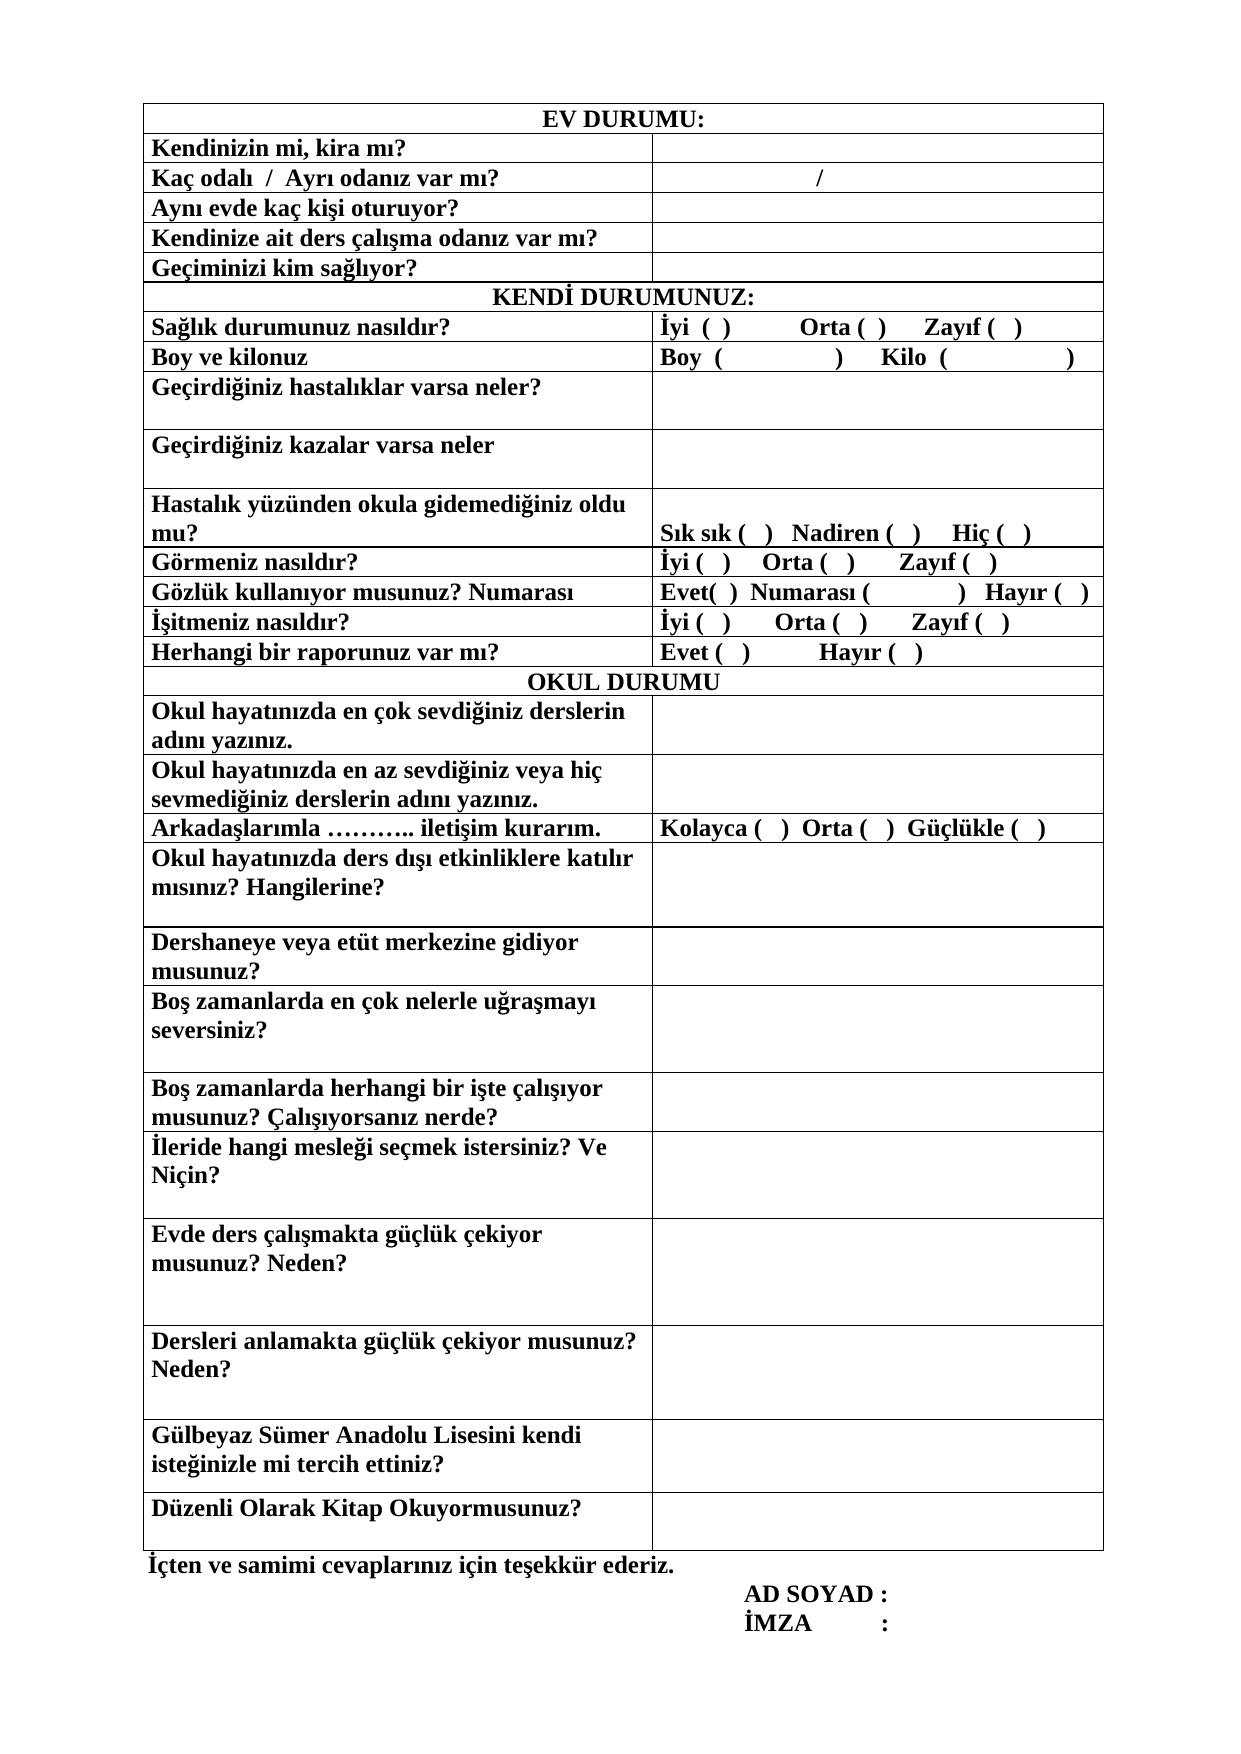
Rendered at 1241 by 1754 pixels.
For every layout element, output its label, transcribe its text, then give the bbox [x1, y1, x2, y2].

table_cell Geçirdiğiniz hastalıklar varsa neler? [144, 372, 652, 429]
table_cell [653, 253, 1103, 281]
table_cell Düzenli Olarak Kitap Okuyormusunuz? [144, 1493, 652, 1549]
table_cell Boy ( ) Kilo ( ) [653, 342, 1103, 371]
text AD SOYAD : [148, 1579, 1092, 1608]
table_cell [653, 430, 1103, 488]
table_cell [653, 755, 1103, 812]
table_cell İyi ( ) Orta ( ) Zayıf ( ) [653, 607, 1103, 636]
table_cell Dershaneye veya etüt merkezine gidiyor musunuz? [144, 928, 652, 985]
table_cell Arkadaşlarımla ……….. iletişim kurarım. [144, 814, 652, 842]
table_cell [653, 134, 1103, 162]
table_cell Okul hayatınızda en az sevdiğiniz veya hiç sevmediğiniz derslerin adını yazınız. [144, 755, 652, 812]
table_cell Kendinize ait ders çalışma odanız var mı? [144, 223, 652, 252]
table_cell [653, 1326, 1103, 1419]
table_cell [653, 1493, 1103, 1549]
table_cell Sık sık ( ) Nadiren ( ) Hiç ( ) [653, 489, 1103, 546]
table_cell OKUL DURUMU [144, 667, 1103, 695]
table_cell EV DURUMU: [144, 104, 1103, 132]
table_cell Görmeniz nasıldır? [144, 548, 652, 576]
table_cell [653, 928, 1103, 985]
table_cell İşitmeniz nasıldır? [144, 607, 652, 636]
table_cell Boş zamanlarda en çok nelerle uğraşmayı seversiniz? [144, 986, 652, 1072]
table_cell [653, 1073, 1103, 1131]
table_cell [653, 1420, 1103, 1492]
table_cell Gözlük kullanıyor musunuz? Numarası [144, 577, 652, 606]
table_cell Dersleri anlamakta güçlük çekiyor musunuz? Neden? [144, 1326, 652, 1419]
table_cell Sağlık durumunuz nasıldır? [144, 312, 652, 341]
table_cell Kaç odalı / Ayrı odanız var mı? [144, 163, 652, 192]
table_cell [653, 696, 1103, 754]
text İMZA : [148, 1608, 1092, 1637]
table_cell Boş zamanlarda herhangi bir işte çalışıyor musunuz? Çalışıyorsanız nerde? [144, 1073, 652, 1131]
table_cell Kendinizin mi, kira mı? [144, 134, 652, 162]
table_cell Evde ders çalışmakta güçlük çekiyor musunuz? Neden? [144, 1219, 652, 1325]
table_cell [653, 372, 1103, 429]
table_cell Boy ve kilonuz [144, 342, 652, 371]
text İçten ve samimi cevaplarınız için teşekkür ederiz. [148, 1551, 1092, 1579]
table_cell Evet( ) Numarası ( ) Hayır ( ) [653, 577, 1103, 606]
table_cell Gülbeyaz Sümer Anadolu Lisesini kendi isteğinizle mi tercih ettiniz? [144, 1420, 652, 1492]
table_cell [653, 223, 1103, 252]
table_cell İyi ( ) Orta ( ) Zayıf ( ) [653, 548, 1103, 576]
table_cell Geçirdiğiniz kazalar varsa neler [144, 430, 652, 488]
table_cell Okul hayatınızda en çok sevdiğiniz derslerin adını yazınız. [144, 696, 652, 754]
table_cell Evet ( ) Hayır ( ) [653, 637, 1103, 666]
table_cell KENDİ DURUMUNUZ: [144, 283, 1103, 311]
table_cell Kolayca ( ) Orta ( ) Güçlükle ( ) [653, 814, 1103, 842]
table_cell [653, 1219, 1103, 1325]
table_cell [653, 1132, 1103, 1218]
table_cell [653, 986, 1103, 1072]
table_cell Okul hayatınızda ders dışı etkinliklere katılır mısınız? Hangilerine? [144, 843, 652, 926]
table_cell [653, 193, 1103, 222]
table_cell Hastalık yüzünden okula gidemediğiniz oldu mu? [144, 489, 652, 546]
table_cell İleride hangi mesleği seçmek istersiniz? Ve Niçin? [144, 1132, 652, 1218]
table_cell İyi ( ) Orta ( ) Zayıf ( ) [653, 312, 1103, 341]
table_cell [653, 843, 1103, 926]
table_cell / [653, 163, 1103, 192]
table_cell Herhangi bir raporunuz var mı? [144, 637, 652, 666]
table_cell Aynı evde kaç kişi oturuyor? [144, 193, 652, 222]
table_cell Geçiminizi kim sağlıyor? [144, 253, 652, 281]
